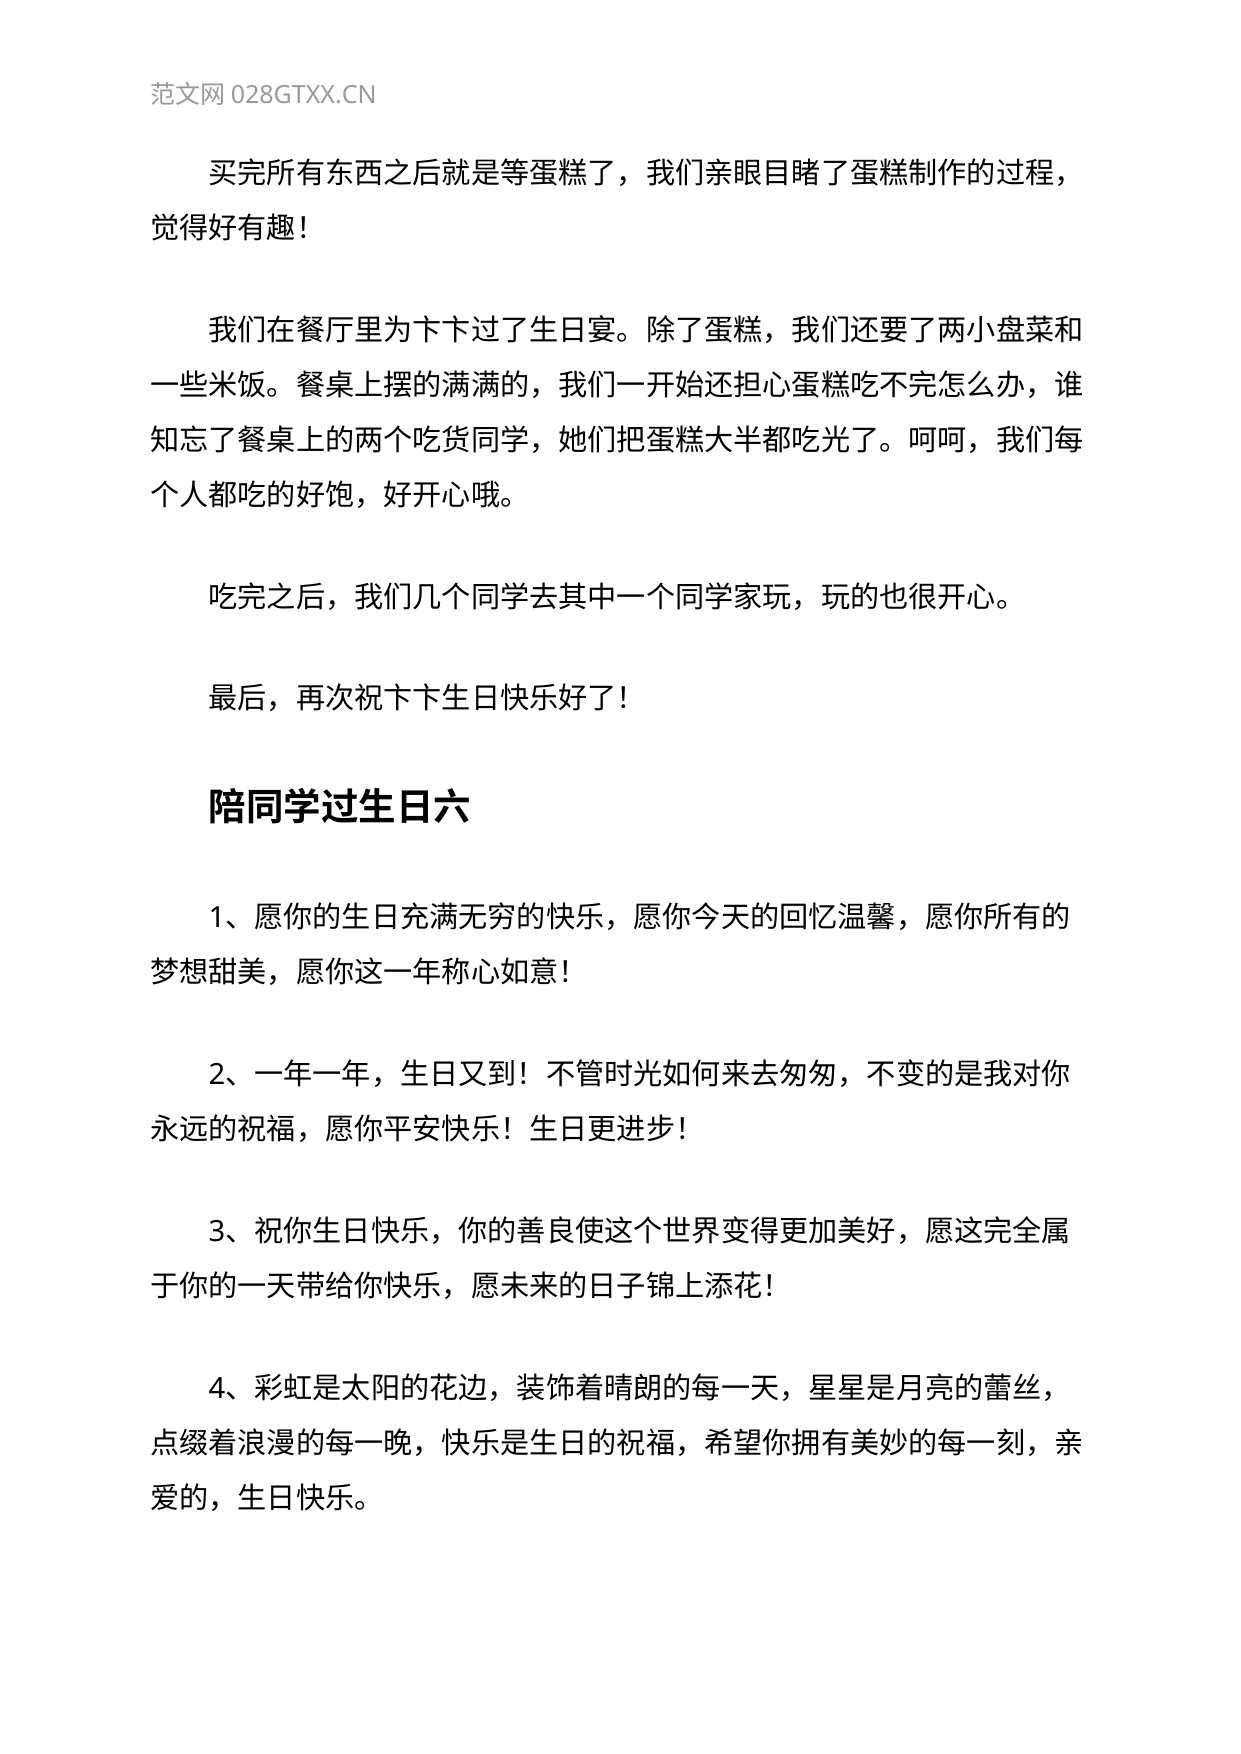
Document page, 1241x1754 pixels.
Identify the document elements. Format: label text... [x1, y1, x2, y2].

text 陪同学过生日六 [150, 777, 1090, 831]
text 吃完之后，我们几个同学去其中一个同学家玩，玩的也很开心。 [150, 573, 1090, 615]
text 3、祝你生日快乐，你的善良使这个世界变得更加美好，愿这完全属于你的一天带给你快乐，愿未来的日子锦上添花！ [150, 1208, 1090, 1305]
text 4、彩虹是太阳的花边，装饰着晴朗的每一天，星星是月亮的蕾丝，点缀着浪漫的每一晚，快乐是生日的祝福，希望你拥有美妙的每一刻，亲爱的，生日快乐。 [150, 1364, 1090, 1517]
text 买完所有东西之后就是等蛋糕了，我们亲眼目睹了蛋糕制作的过程，觉得好有趣！ [150, 150, 1090, 247]
text 1、愿你的生日充满无穷的快乐，愿你今天的回忆温馨，愿你所有的梦想甜美，愿你这一年称心如意！ [150, 894, 1090, 991]
text 我们在餐厅里为卞卞过了生日宴。除了蛋糕，我们还要了两小盘菜和一些米饭。餐桌上摆的满满的，我们一开始还担心蛋糕吃不完怎么办，谁知忘了餐桌上的两个吃货同学，她们把蛋糕大半都吃光了。呵呵，我们每个人都吃的好饱，好开心哦。 [150, 307, 1090, 514]
text 最后，再次祝卞卞生日快乐好了！ [150, 675, 1090, 717]
text 2、一年一年，生日又到！不管时光如何来去匆匆，不变的是我对你永远的祝福，愿你平安快乐！生日更进步！ [150, 1051, 1090, 1148]
